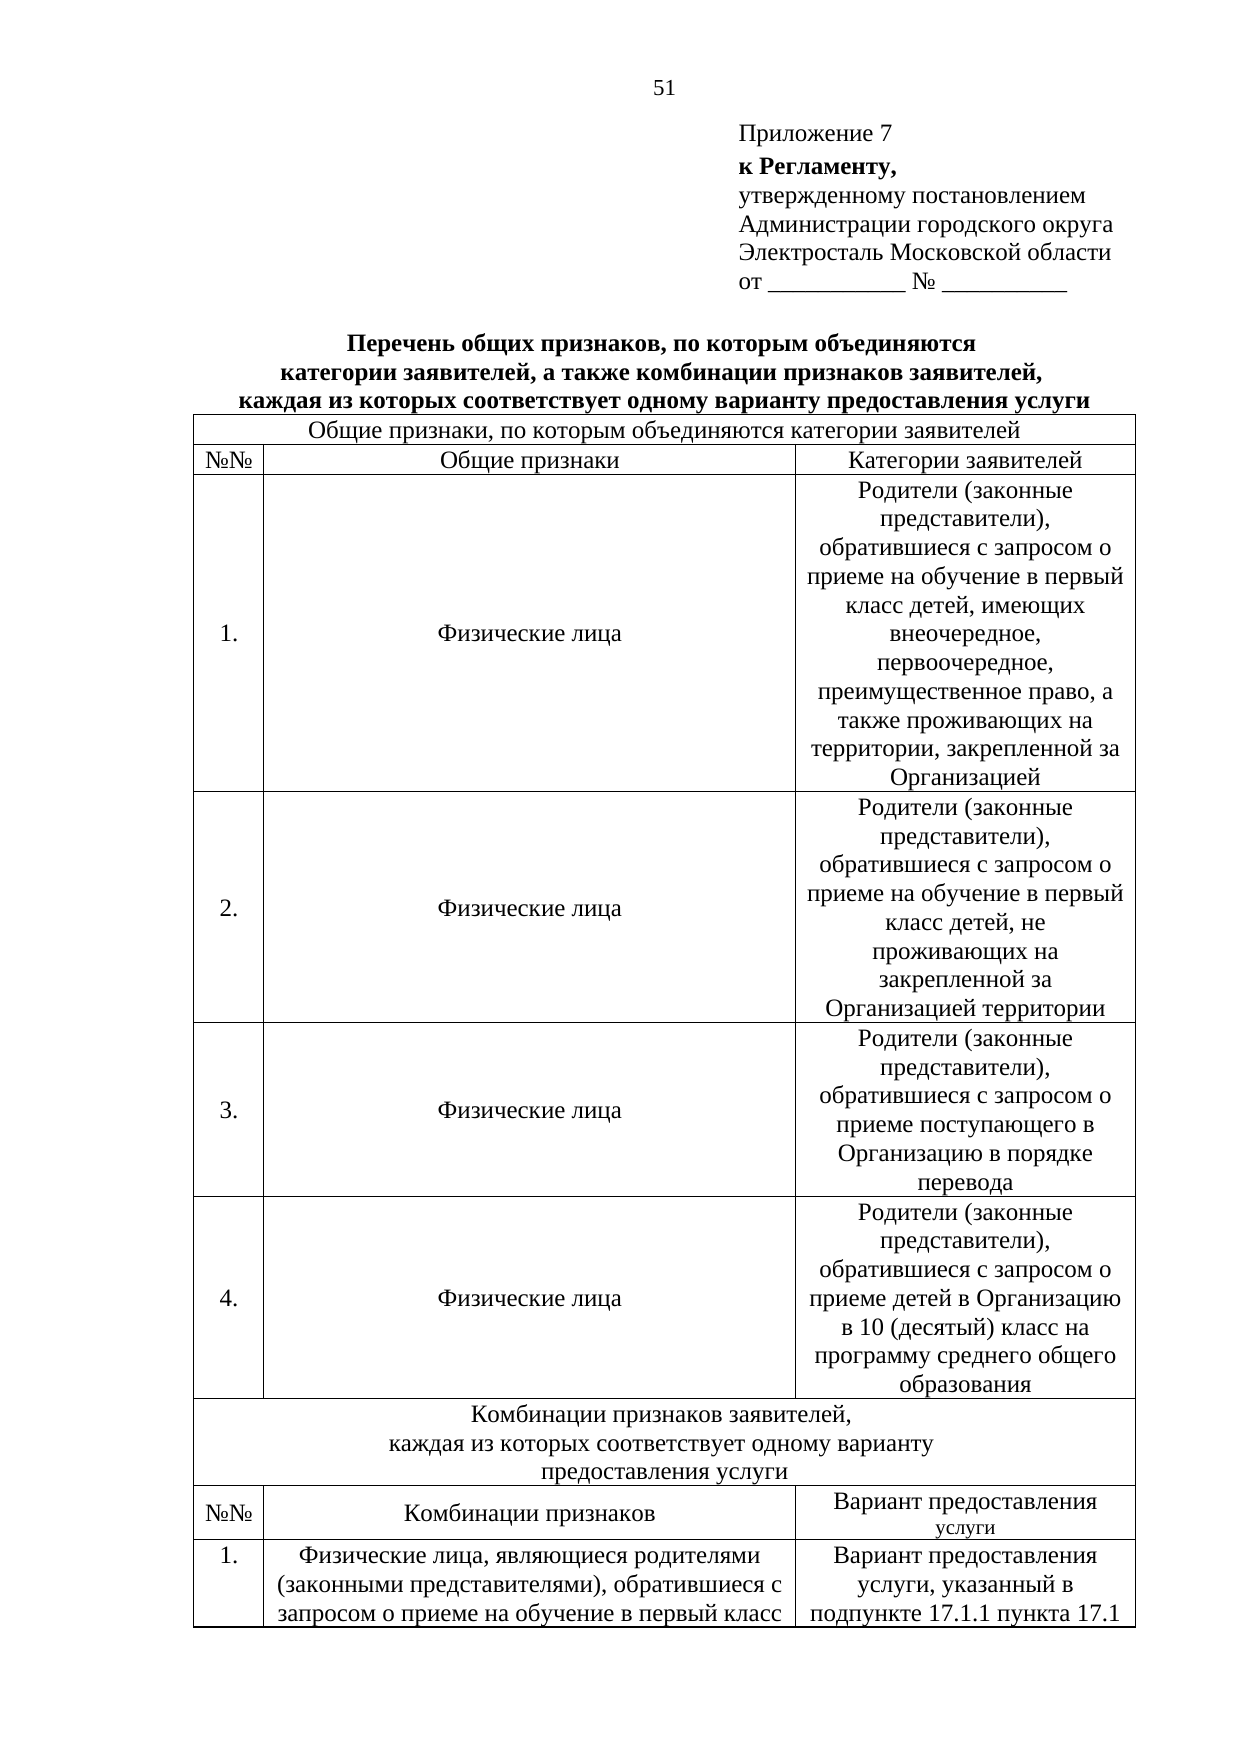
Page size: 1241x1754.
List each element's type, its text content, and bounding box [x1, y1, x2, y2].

table_cell №№ [194, 445, 263, 474]
table_cell 3. [194, 1023, 263, 1196]
table_cell 1. [194, 475, 263, 791]
table_cell Родители (законные представители), обратившиеся с запросом о приеме на обучение в первый класс детей, имеющих внеочередное, первоочередное, преимущественное право, а также проживающих на территории, закрепленной за Организацией [796, 475, 1135, 791]
table_cell Категории заявителей [796, 445, 1135, 474]
table_cell Вариант предоставления услуги [796, 1486, 1135, 1539]
table_cell Физические лица [264, 792, 795, 1022]
table_cell 4. [194, 1197, 263, 1398]
table_cell Комбинации признаков заявителей, каждая из которых соответствует одному варианту предоставления услуги [194, 1399, 1135, 1485]
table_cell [796, 1540, 1135, 1626]
table_header Общие признаки, по которым объединяются категории заявителей [194, 415, 1135, 444]
table_cell Общие признаки [264, 445, 795, 474]
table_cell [264, 1540, 795, 1626]
table_cell Родители (законные представители), обратившиеся с запросом о приеме детей в Организацию в 10 (десятый) класс на программу среднего общего образования [796, 1197, 1135, 1398]
table_cell Родители (законные представители), обратившиеся с запросом о приеме на обучение в первый класс детей, не проживающих на закрепленной за Организацией территории [796, 792, 1135, 1022]
table_cell Комбинации признаков [264, 1486, 795, 1539]
text от ___________ № __________ [738, 266, 1152, 295]
text Перечень общих признаков, по которым объединяются категории заявителей, а также комбинации признаков заявителей, каждая из которых соответствует одному варианту предоставления услуги [177, 328, 1152, 414]
text Приложение 7 [738, 118, 1152, 147]
table_cell 1. [194, 1540, 263, 1626]
table_cell Физические лица [264, 475, 795, 791]
text утвержденному постановлением Администрации городского округа Электросталь Московской области [738, 180, 1152, 266]
table_cell Физические лица [264, 1197, 795, 1398]
text к Регламенту, [738, 151, 1152, 180]
table_cell 2. [194, 792, 263, 1022]
table_cell №№ [194, 1486, 263, 1539]
table_cell Физические лица [264, 1023, 795, 1196]
table_cell Родители (законные представители), обратившиеся с запросом о приеме поступающего в Организацию в порядке перевода [796, 1023, 1135, 1196]
